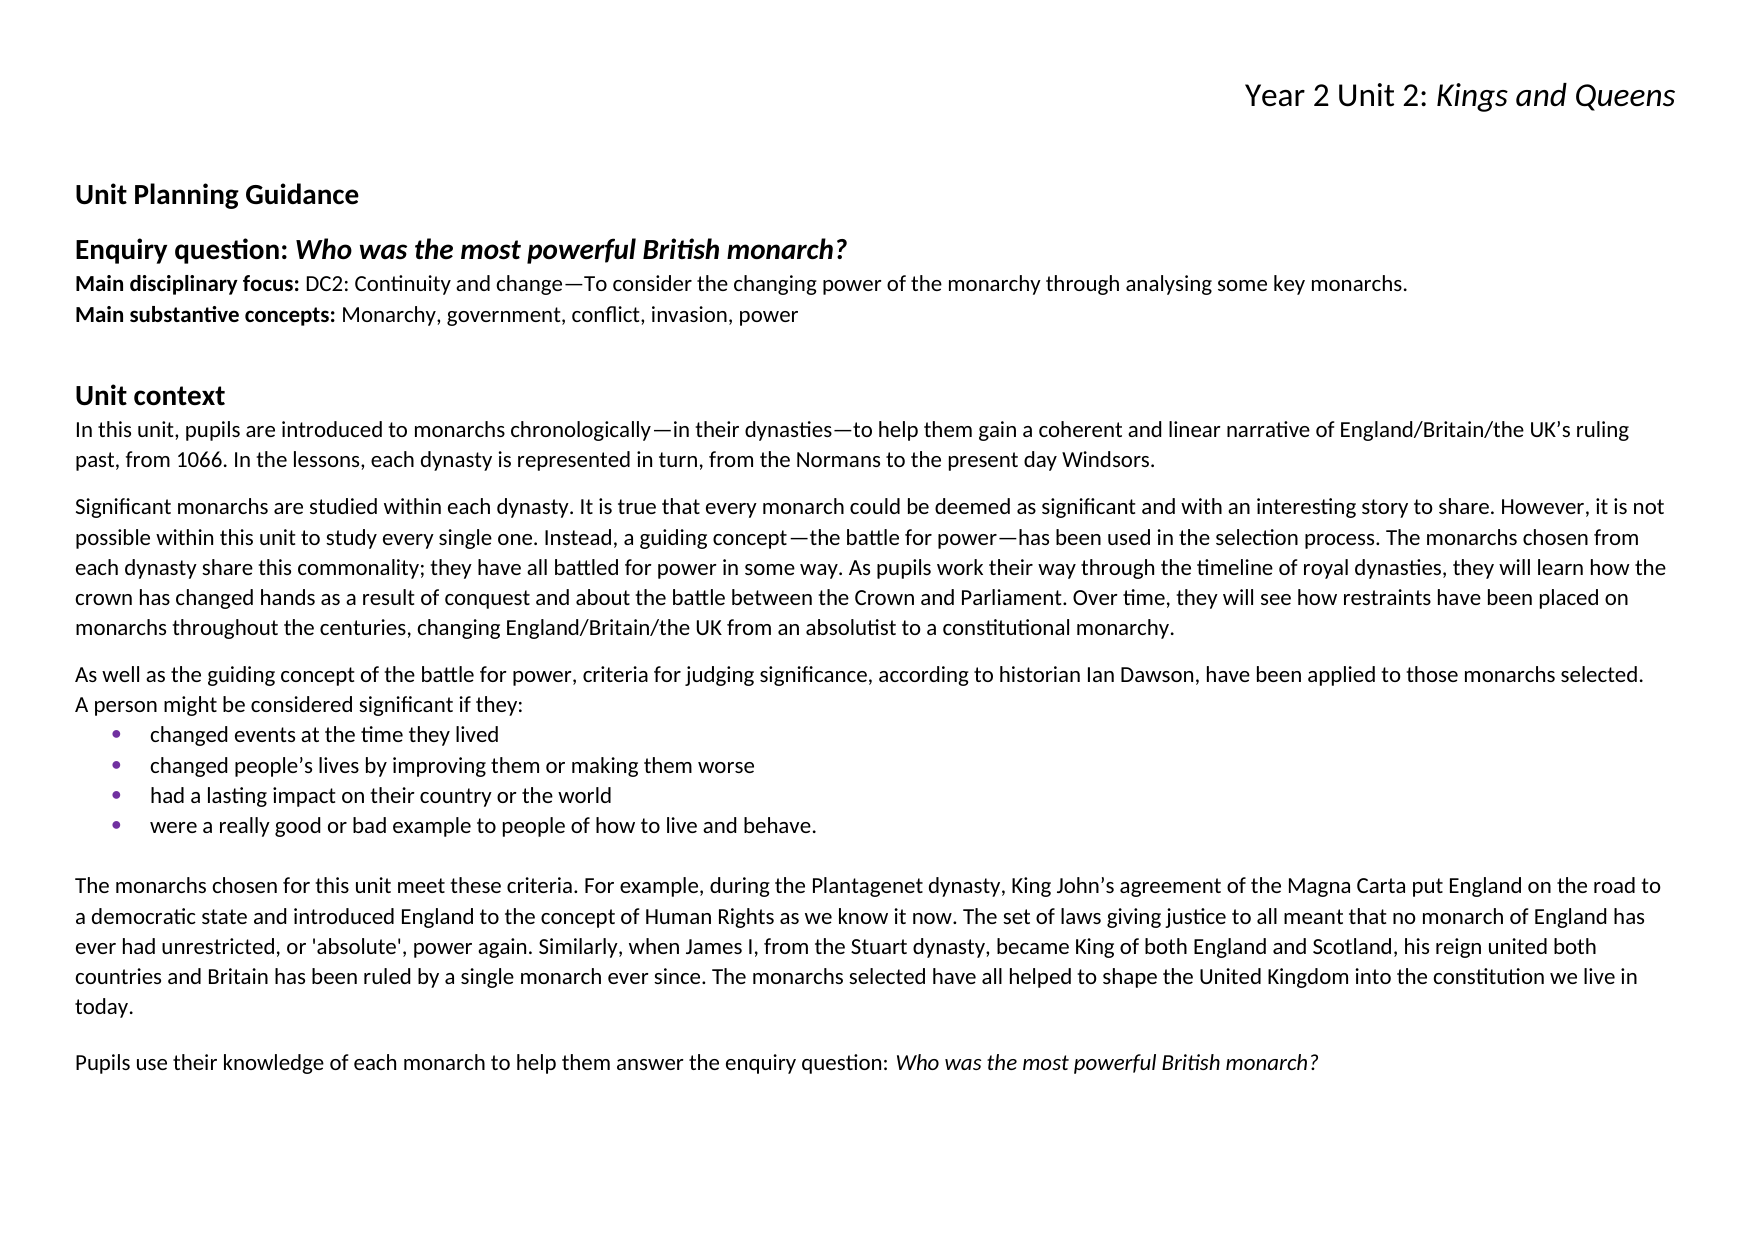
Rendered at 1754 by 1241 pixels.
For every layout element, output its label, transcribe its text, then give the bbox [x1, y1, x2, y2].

text The monarchs chosen for this unit meet these criteria. For example, during the Plantagenet dynasty, King John’s agreement of the Magna Carta put England on the road to a democratic state and introduced England to the concept of Human Rights as we know it now. The set of laws giving justice to all meant that no monarch of England has ever had unrestricted, or 'absolute', power again. Similarly, when James I, from the Stuart dynasty, became King of both England and Scotland, his reign united both countries and Britain has been ruled by a single monarch ever since. The monarchs selected have all helped to shape the United Kingdom into the constitution we live in today. [75, 872, 1679, 1020]
text Main disciplinary focus: DC2: Continuity and change—To consider the changing power of the monarchy through analysing some key monarchs. Main substantive concepts: Monarchy, government, conflict, invasion, power [75, 269, 1679, 328]
text A person might be considered significant if they: [75, 690, 1679, 718]
text In this unit, pupils are introduced to monarchs chronologically—in their dynasties—to help them gain a coherent and linear narrative of England/Britain/the UK’s ruling past, from 1066. In the lessons, each dynasty is represented in turn, from the Normans to the present day Windsors. [75, 415, 1679, 473]
text Enquiry question: Who was the most powerful British monarch? [75, 231, 1679, 267]
list had a lasting impact on their country or the world [112, 781, 1679, 809]
list were a really good or bad example to people of how to live and behave. [112, 811, 1679, 839]
text As well as the guiding concept of the battle for power, criteria for judging significance, according to historian Ian Dawson, have been applied to those monarchs selected. [75, 660, 1679, 688]
list changed people’s lives by improving them or making them worse [112, 751, 1679, 779]
text Unit context [75, 377, 1679, 412]
text Pupils use their knowledge of each monarch to help them answer the enquiry question: Who was the most powerful British monarch? [75, 1048, 1679, 1076]
text Significant monarchs are studied within each dynasty. It is true that every monarch could be deemed as significant and with an interesting story to share. However, it is not possible within this unit to study every single one. Instead, a guiding concept—the battle for power—has been used in the selection process. The monarchs chosen from each dynasty share this commonality; they have all battled for power in some way. As pupils work their way through the timeline of royal dynasties, they will learn how the crown has changed hands as a result of conquest and about the battle between the Crown and Parliament. Over time, they will see how restraints have been placed on monarchs throughout the centuries, changing England/Britain/the UK from an absolutist to a constitutional monarchy. [75, 492, 1679, 641]
text Unit Planning Guidance [75, 176, 1679, 212]
list changed events at the time they lived [112, 721, 1679, 748]
